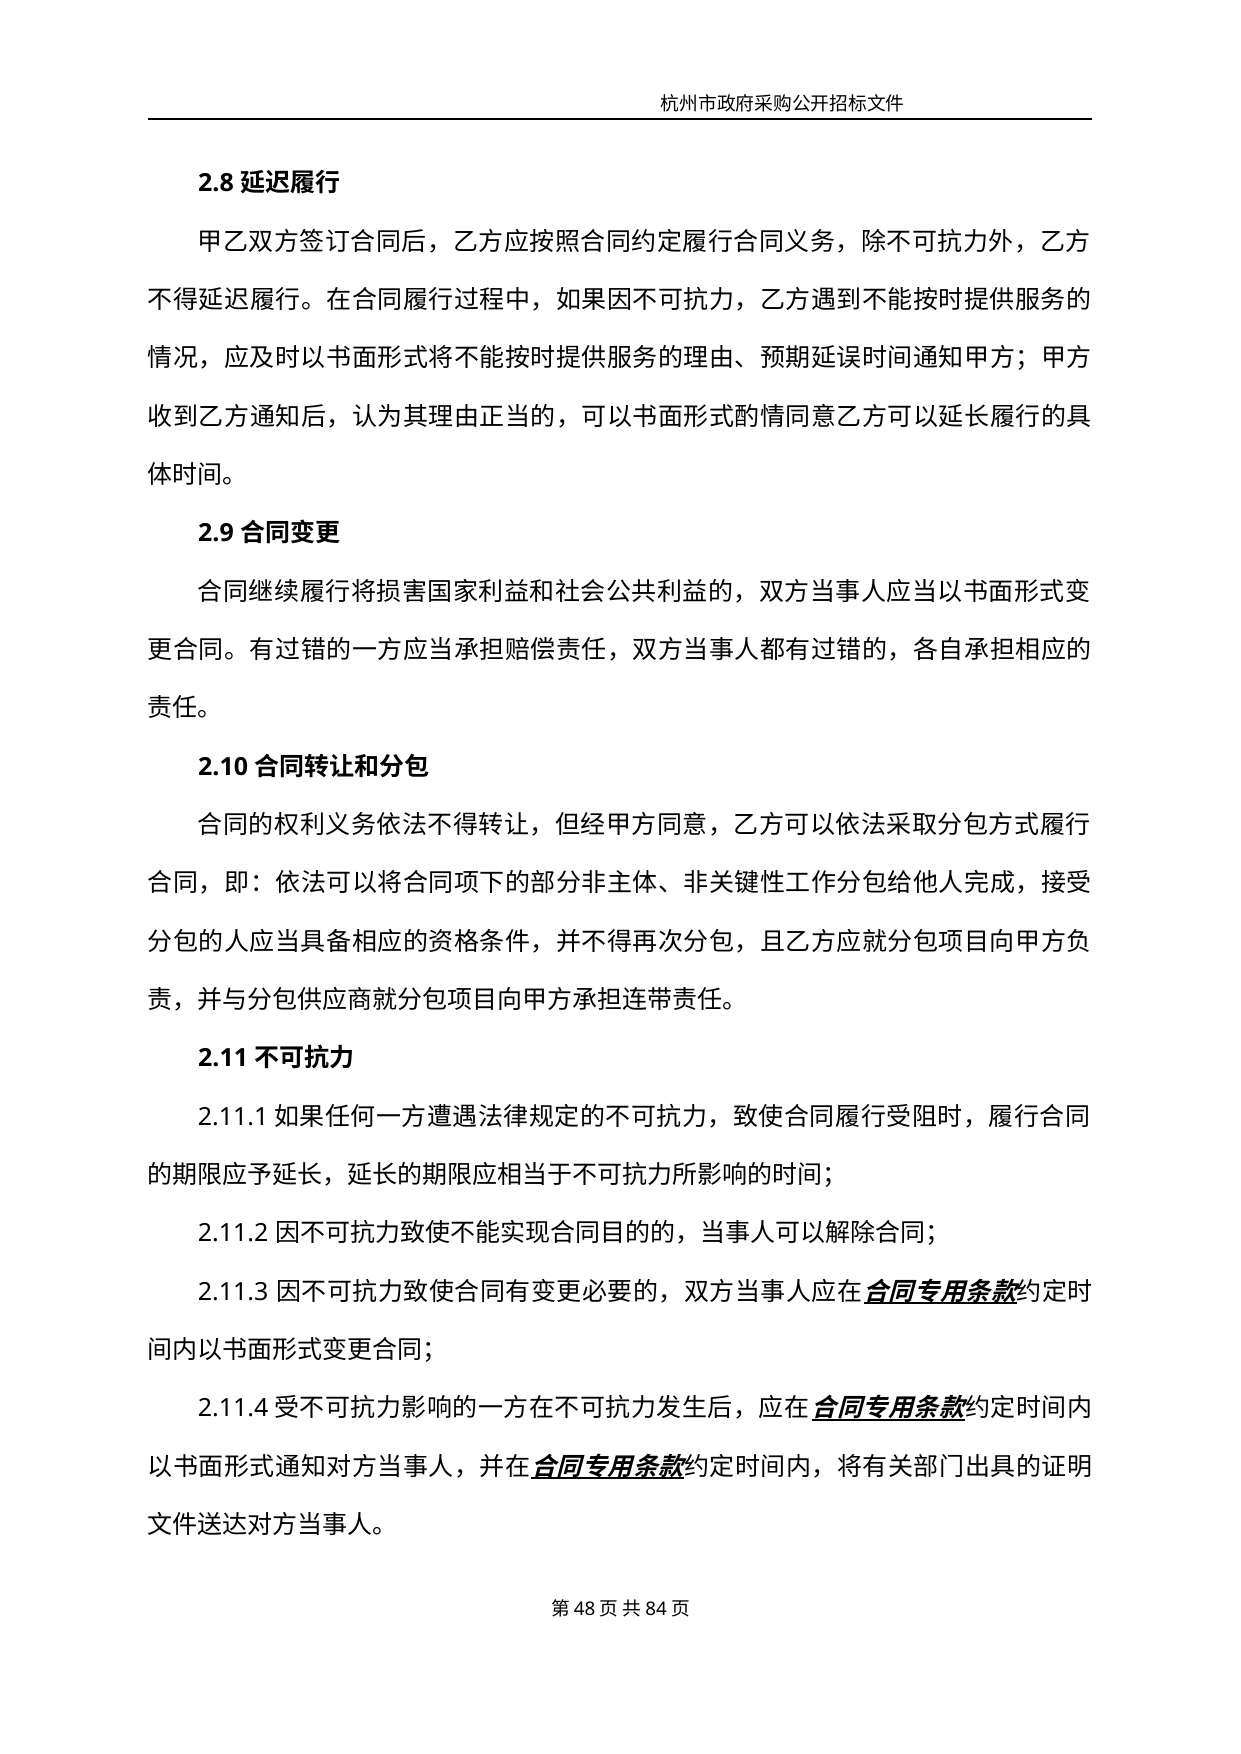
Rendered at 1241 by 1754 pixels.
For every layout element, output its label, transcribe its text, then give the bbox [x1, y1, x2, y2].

text 2.11.3 因不可抗力致使合同有变更必要的，双方当事人应在合同专用条款约定时间内以书面形式变更合同； [148, 1253, 1092, 1370]
text 2.9 合同变更 [148, 495, 1092, 553]
text 甲乙双方签订合同后，乙方应按照合同约定履行合同义务，除不可抗力外，乙方不得延迟履行。在合同履行过程中，如果因不可抗力，乙方遇到不能按时提供服务的情况，应及时以书面形式将不能按时提供服务的理由、预期延误时间通知甲方；甲方收到乙方通知后，认为其理由正当的，可以书面形式酌情同意乙方可以延长履行的具体时间。 [148, 203, 1092, 495]
text 2.8 延迟履行 [148, 145, 1092, 203]
text 2.11 不可抗力 [148, 1020, 1092, 1078]
text 2.11.4受不可抗力影响的一方在不可抗力发生后，应在合同专用条款约定时间内以书面形式通知对方当事人，并在合同专用条款约定时间内，将有关部门出具的证明文件送达对方当事人。 [148, 1370, 1092, 1545]
text 合同继续履行将损害国家利益和社会公共利益的，双方当事人应当以书面形式变更合同。有过错的一方应当承担赔偿责任，双方当事人都有过错的，各自承担相应的责任。 [148, 553, 1092, 728]
text 2.11.2 因不可抗力致使不能实现合同目的的，当事人可以解除合同； [148, 1195, 1092, 1253]
text 合同的权利义务依法不得转让，但经甲方同意，乙方可以依法采取分包方式履行合同，即：依法可以将合同项下的部分非主体、非关键性工作分包给他人完成，接受分包的人应当具备相应的资格条件，并不得再次分包，且乙方应就分包项目向甲方负责，并与分包供应商就分包项目向甲方承担连带责任。 [148, 787, 1092, 1020]
text 2.11.1如果任何一方遭遇法律规定的不可抗力，致使合同履行受阻时，履行合同的期限应予延长，延长的期限应相当于不可抗力所影响的时间； [148, 1078, 1092, 1195]
text 2.10 合同转让和分包 [148, 728, 1092, 787]
